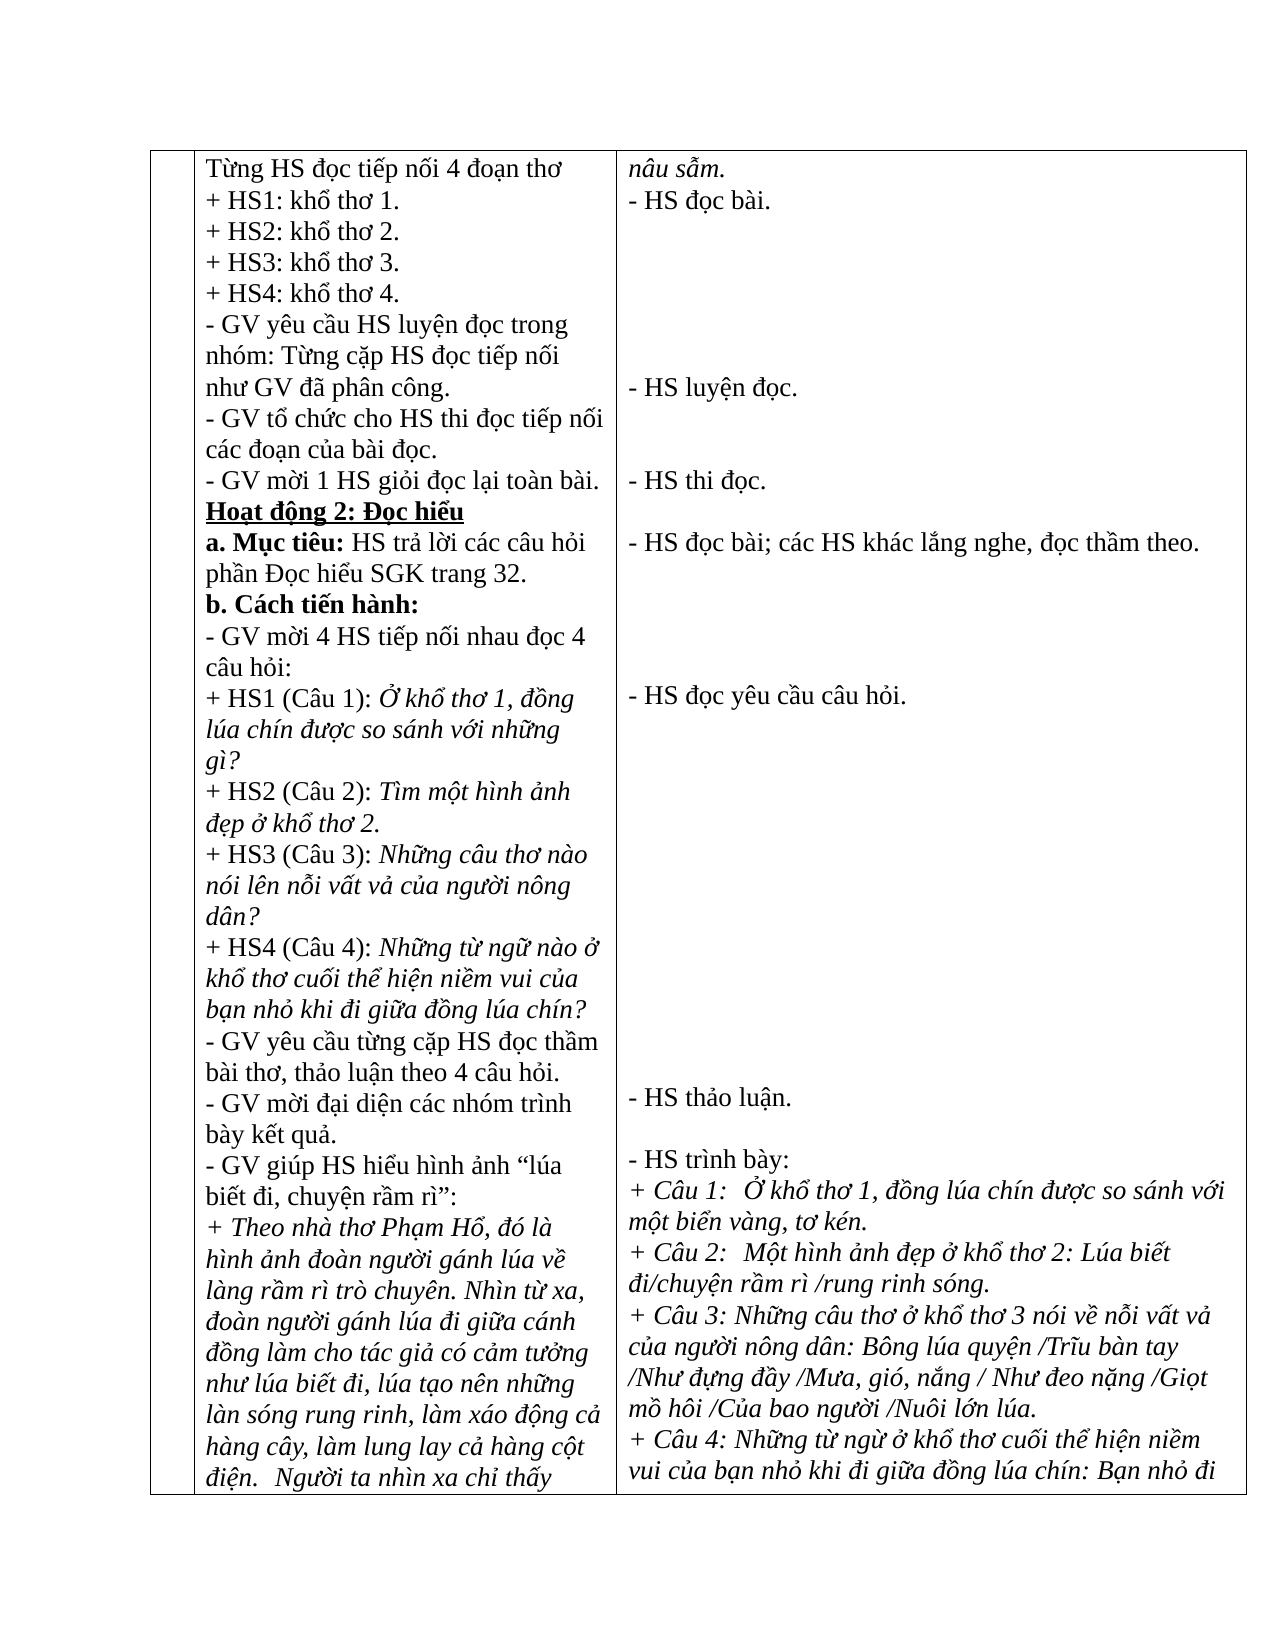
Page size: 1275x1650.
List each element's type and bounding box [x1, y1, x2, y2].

table_cell [151, 151, 194, 1493]
table_cell [617, 151, 1246, 1493]
table_cell [195, 151, 616, 1493]
